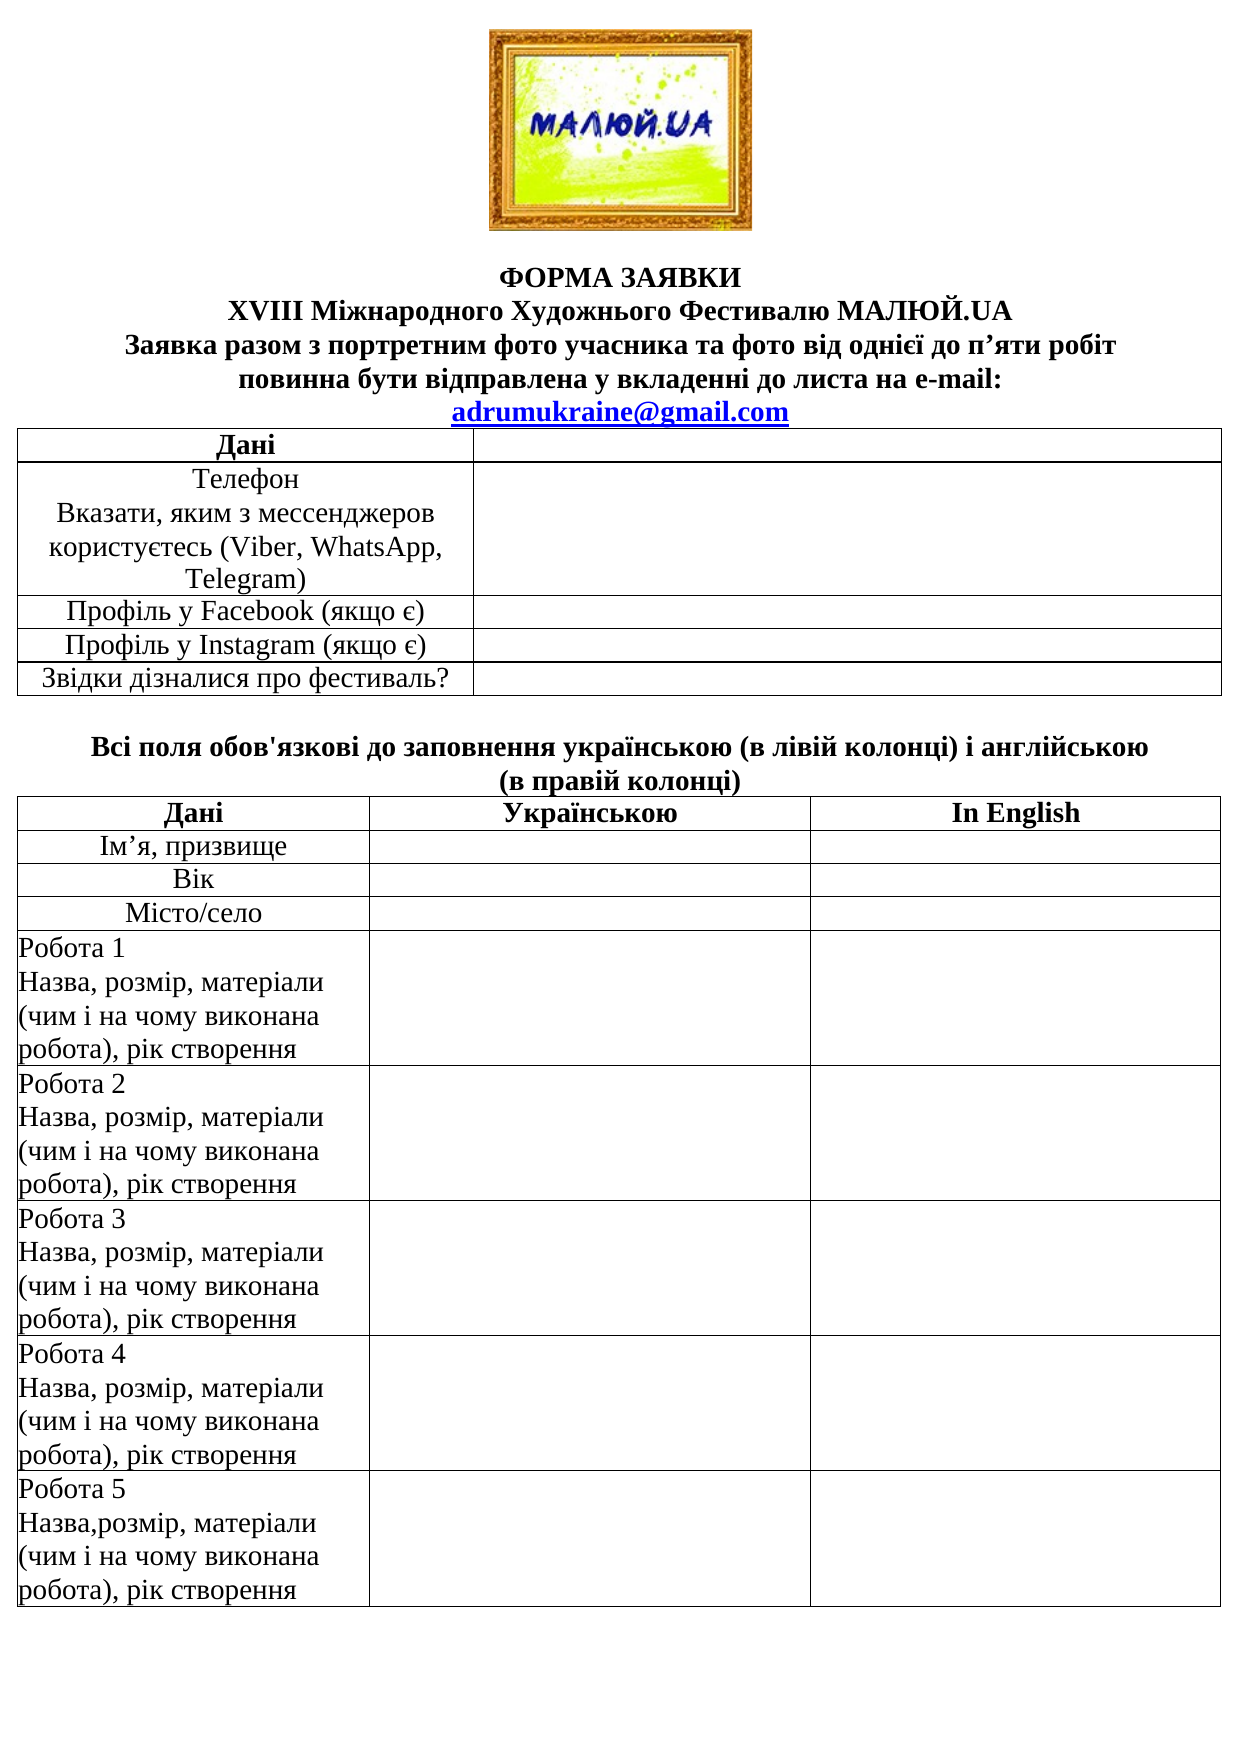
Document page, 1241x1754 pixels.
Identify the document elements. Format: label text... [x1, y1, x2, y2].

table_cell [370, 831, 810, 863]
table_cell [370, 1336, 810, 1470]
table_header Дані [18, 797, 369, 829]
picture [489, 29, 753, 231]
table_cell [811, 931, 1220, 1065]
table_cell [370, 864, 810, 896]
text Заявка разом з портретним фото учасника та фото від однієї до п’яти робіт повинна бути відправлена у вкладенні до листа на e-mail: adrumukraine@gmail.com [90, 327, 1150, 428]
table_header Дані [18, 429, 473, 461]
table_cell [811, 897, 1220, 929]
table_cell Робота 1 Назва, розмір, матеріали (чим і на чому виконана робота), рік створення [18, 931, 369, 1065]
table_cell [370, 1201, 810, 1335]
text Всі поля обов'язкові до заповнення українською (в лівій колонці) і англійською (в правій колонці) [90, 729, 1149, 796]
table_cell Телефон Вказати, яким з мессенджеров користуєтесь (Viber, WhatsApp, Telegram) [18, 463, 473, 595]
table_cell [474, 629, 1221, 661]
text XVIII Міжнародного Художнього Фестивалю МАЛЮЙ.UA [90, 294, 1149, 327]
table_cell [370, 1471, 810, 1606]
table_cell [811, 1201, 1220, 1335]
table_cell Вік [18, 864, 369, 896]
table_cell Робота 2 Назва, розмір, матеріали (чим і на чому виконана робота), рік створення [18, 1066, 369, 1200]
text ФОРМА ЗАЯВКИ [90, 260, 1149, 294]
table_cell Місто/село [18, 897, 369, 929]
table_cell [811, 1471, 1220, 1606]
table_cell Профіль у Instagram (якщо є) [18, 629, 473, 661]
table_cell [811, 831, 1220, 863]
table_cell Робота 3 Назва, розмір, матеріали (чим і на чому виконана робота), рік створення [18, 1201, 369, 1335]
table_cell [370, 931, 810, 1065]
table_cell Профіль у Facebook (якщо є) [18, 596, 473, 628]
table_cell [474, 596, 1221, 628]
table_header [474, 429, 1221, 461]
table_cell [474, 463, 1221, 595]
table_cell Робота 4 Назва, розмір, матеріали (чим і на чому виконана робота), рік створення [18, 1336, 369, 1470]
table_cell [370, 1066, 810, 1200]
table_cell Звідки дізналися про фестиваль? [18, 663, 473, 695]
table_cell [474, 663, 1221, 695]
table_header Українською [370, 797, 810, 829]
table_cell [811, 1336, 1220, 1470]
table_cell Ім’я, призвище [18, 831, 369, 863]
table_cell Робота 5 Назва,розмір, матеріали (чим і на чому виконана робота), рік створення [18, 1471, 369, 1606]
table_cell [811, 864, 1220, 896]
table_cell [370, 897, 810, 929]
table_cell [811, 1066, 1220, 1200]
table_header In English [811, 797, 1220, 829]
